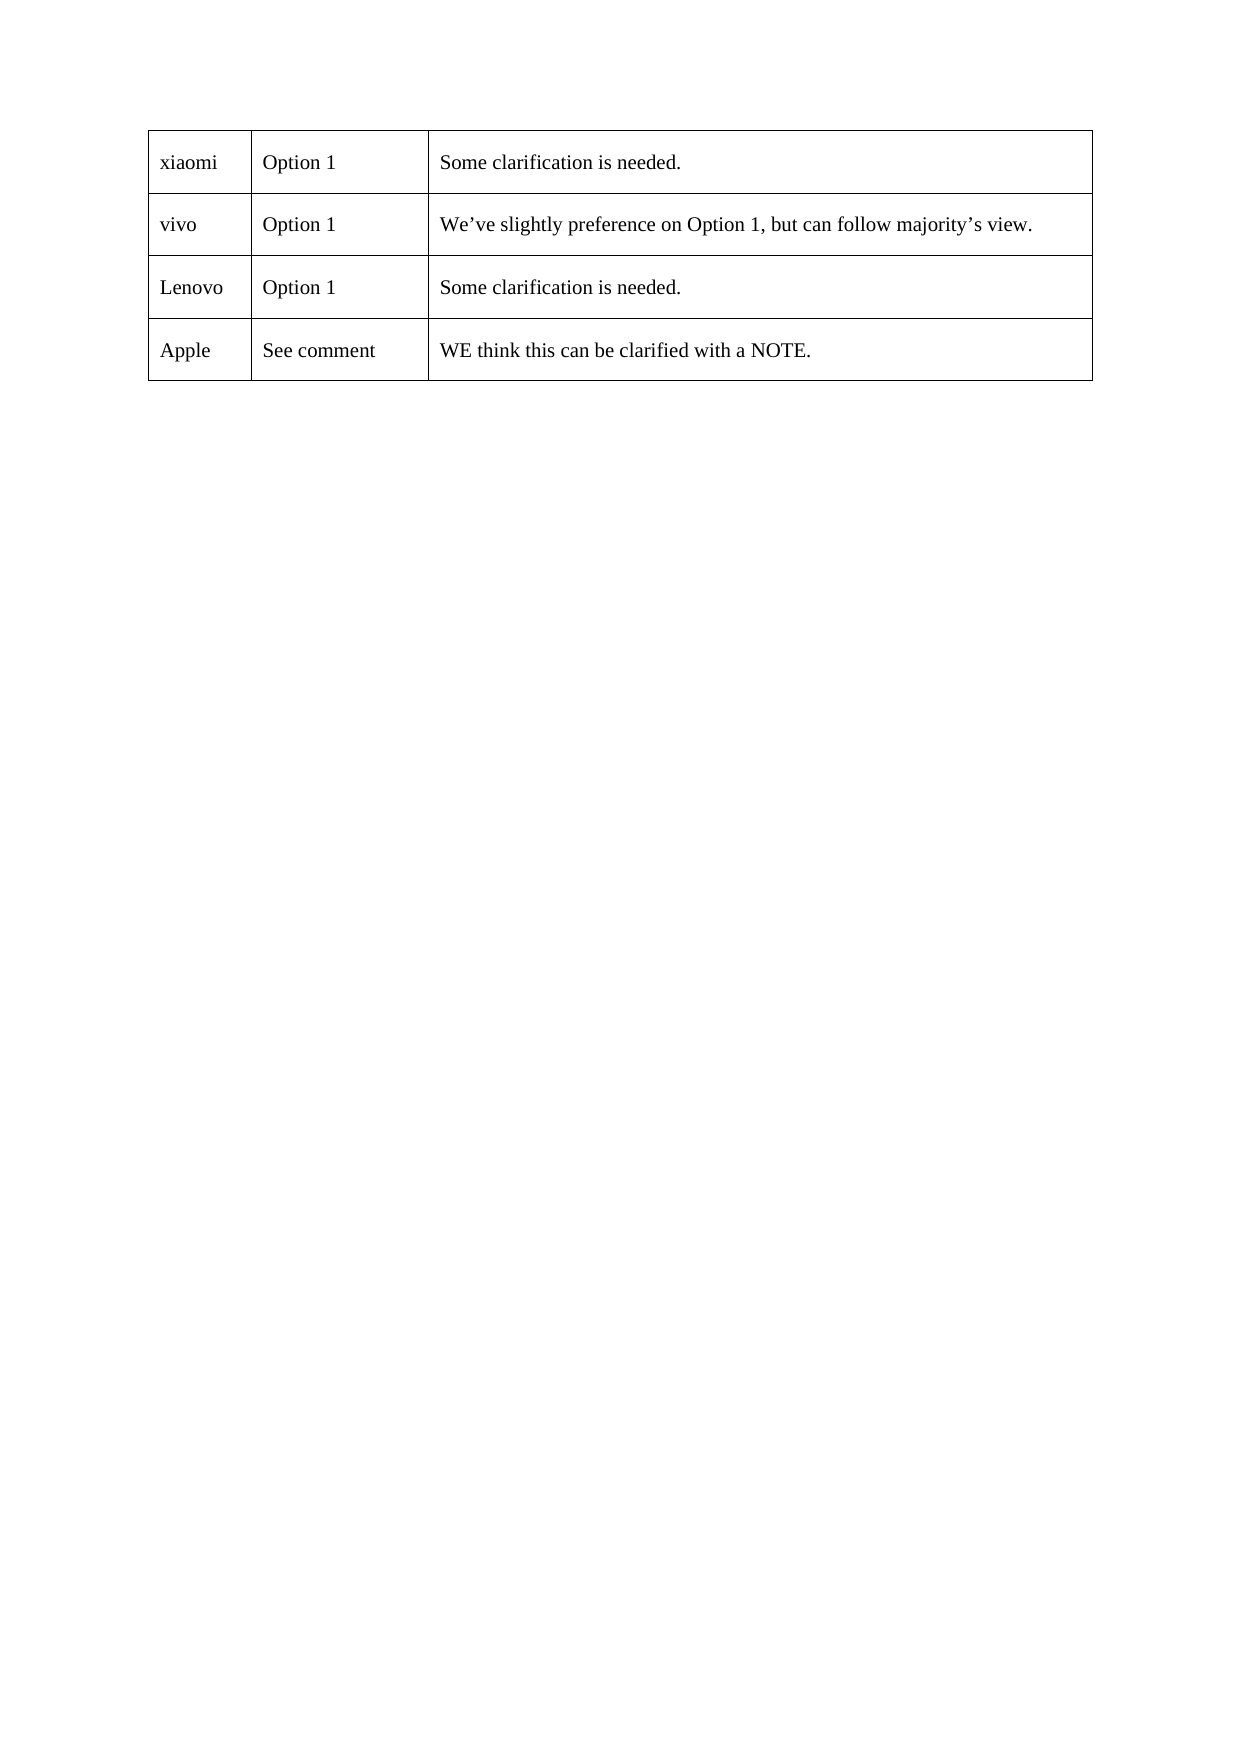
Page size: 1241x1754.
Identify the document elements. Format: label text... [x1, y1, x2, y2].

table_cell Lenovo [149, 256, 251, 318]
table_cell Option 1 [252, 194, 428, 255]
table_cell Some clarification is needed. [429, 256, 1092, 318]
table_cell We’ve slightly preference on Option 1, but can follow majority’s view. [429, 194, 1092, 255]
table_cell vivo [149, 194, 251, 255]
table_cell Option 1 [252, 131, 428, 192]
table_cell xiaomi [149, 131, 251, 192]
table_cell Option 1 [252, 256, 428, 318]
table_cell Some clarification is needed. [429, 131, 1092, 192]
table_cell Apple [149, 319, 251, 380]
table_cell WE think this can be clarified with a NOTE. [429, 319, 1092, 380]
table_cell See comment [252, 319, 428, 380]
